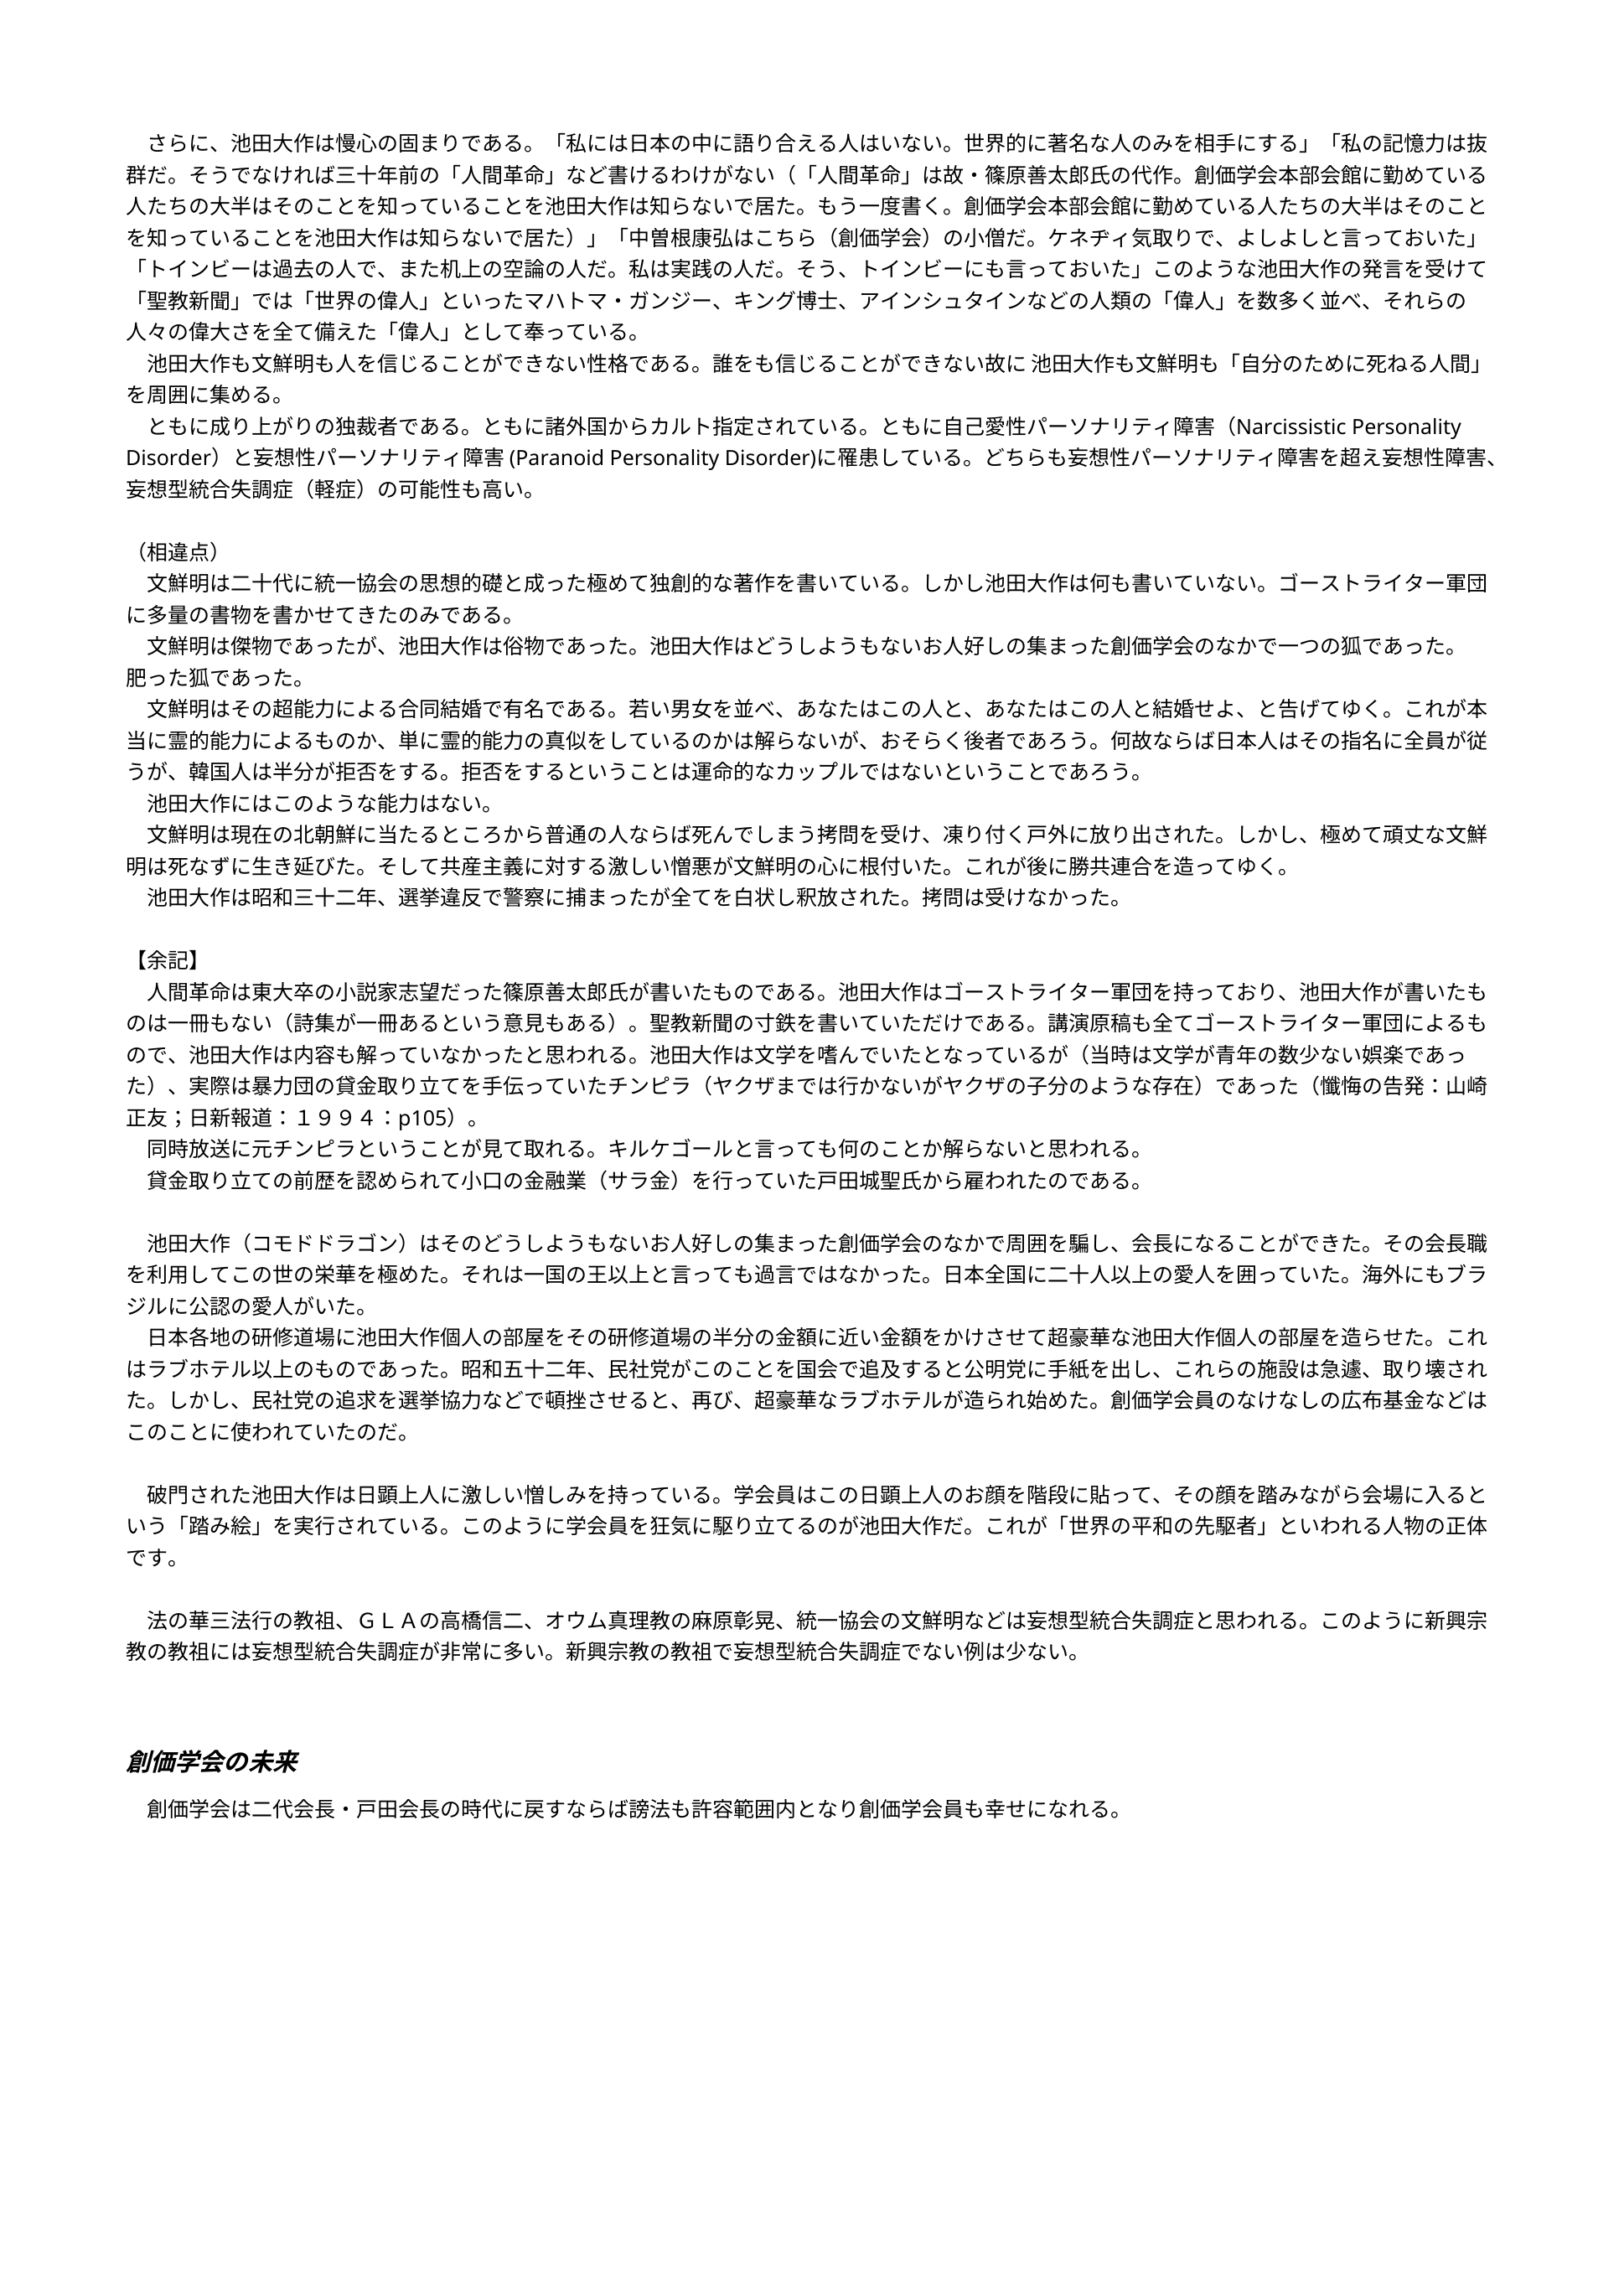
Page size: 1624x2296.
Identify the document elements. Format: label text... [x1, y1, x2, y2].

text ともに成り上がりの独裁者である。ともに諸外国からカルト指定されている。ともに自己愛性パーソナリティ障害（Narcissistic Personality Disorder）と妄想性パーソナリティ障害 (Paranoid Personality Disorder)に罹患している。どちらも妄想性パーソナリティ障害を超え妄想性障害、妄想型統合失調症（軽症）の可能性も高い。 [126, 410, 1497, 504]
text さらに、池田大作は慢心の固まりである。「私には日本の中に語り合える人はいない。世界的に著名な人のみを相手にする」「私の記憶力は抜群だ。そうでなければ三十年前の「人間革命」など書けるわけがない（「人間革命」は故・篠原善太郎氏の代作。創価学会本部会館に勤めている人たちの大半はそのことを知っていることを池田大作は知らないで居た。もう一度書く。創価学会本部会館に勤めている人たちの大半はそのことを知っていることを池田大作は知らないで居た）」「中曽根康弘はこちら（創価学会）の小僧だ。ケネヂィ気取りで、よしよしと言っておいた」「トインビーは過去の人で、また机上の空論の人だ。私は実践の人だ。そう、トインビーにも言っておいた」このような池田大作の発言を受けて「聖教新聞」では「世界の偉人」といったマハトマ・ガンジー、キング博士、アインシュタインなどの人類の「偉人」を数多く並べ、それらの人々の偉大さを全て備えた「偉人」として奉っている。 [126, 127, 1497, 347]
text 貸金取り立ての前歴を認められて小口の金融業（サラ金）を行っていた戸田城聖氏から雇われたのである。 [126, 1164, 1497, 1195]
text 創価学会の未来 [126, 1730, 1497, 1792]
text 破門された池田大作は日顕上人に激しい憎しみを持っている。学会員はこの日顕上人のお顔を階段に貼って、その顔を踏みながら会場に入るという「踏み絵」を実行されている。このように学会員を狂気に駆り立てるのが池田大作だ。これが「世界の平和の先駆者」といわれる人物の正体です。 [126, 1478, 1497, 1572]
text 日本各地の研修道場に池田大作個人の部屋をその研修道場の半分の金額に近い金額をかけさせて超豪華な池田大作個人の部屋を造らせた。これはラブホテル以上のものであった。昭和五十二年、民社党がこのことを国会で追及すると公明党に手紙を出し、これらの施設は急遽、取り壊された。しかし、民社党の追求を選挙協力などで頓挫させると、再び、超豪華なラブホテルが造られ始めた。創価学会員のなけなしの広布基金などはこのことに使われていたのだ。 [126, 1321, 1497, 1446]
text 同時放送に元チンピラということが見て取れる。キルケゴールと言っても何のことか解らないと思われる。 [126, 1132, 1497, 1164]
text 文鮮明は現在の北朝鮮に当たるところから普通の人ならば死んでしまう拷問を受け、凍り付く戸外に放り出された。しかし、極めて頑丈な文鮮明は死なずに生き延びた。そして共産主義に対する激しい憎悪が文鮮明の心に根付いた。これが後に勝共連合を造ってゆく。 [126, 818, 1497, 881]
text 法の華三法行の教祖、ＧＬＡの高橋信二、オウム真理教の麻原彰晃、統一協会の文鮮明などは妄想型統合失調症と思われる。このように新興宗教の教祖には妄想型統合失調症が非常に多い。新興宗教の教祖で妄想型統合失調症でない例は少ない。 [126, 1604, 1497, 1667]
text 人間革命は東大卒の小説家志望だった篠原善太郎氏が書いたものである。池田大作はゴーストライター軍団を持っており、池田大作が書いたものは一冊もない（詩集が一冊あるという意見もある）。聖教新聞の寸鉄を書いていただけである。講演原稿も全てゴーストライター軍団によるもので、池田大作は内容も解っていなかったと思われる。池田大作は文学を嗜んでいたとなっているが（当時は文学が青年の数少ない娯楽であった）、実際は暴力団の貸金取り立てを手伝っていたチンピラ（ヤクザまでは行かないがヤクザの子分のような存在）であった（懺悔の告発：山崎正友；日新報道：１９９４：p105）。 [126, 975, 1497, 1132]
text 【余記】 [126, 944, 1497, 975]
text 文鮮明は二十代に統一協会の思想的礎と成った極めて独創的な著作を書いている。しかし池田大作は何も書いていない。ゴーストライター軍団に多量の書物を書かせてきたのみである。 [126, 566, 1497, 629]
text （相違点） [126, 535, 1497, 566]
text 文鮮明は傑物であったが、池田大作は俗物であった。池田大作はどうしようもないお人好しの集まった創価学会のなかで一つの狐であった。肥った狐であった。 [126, 629, 1497, 692]
text 文鮮明はその超能力による合同結婚で有名である。若い男女を並べ、あなたはこの人と、あなたはこの人と結婚せよ、と告げてゆく。これが本当に霊的能力によるものか、単に霊的能力の真似をしているのかは解らないが、おそらく後者であろう。何故ならば日本人はその指名に全員が従うが、韓国人は半分が拒否をする。拒否をするということは運命的なカップルではないということであろう。 [126, 692, 1497, 787]
text 池田大作も文鮮明も人を信じることができない性格である。誰をも信じることができない故に 池田大作も文鮮明も「自分のために死ねる人間」を周囲に集める。 [126, 347, 1497, 410]
text 創価学会は二代会長・戸田会長の時代に戻すならば謗法も許容範囲内となり創価学会員も幸せになれる。 [126, 1792, 1497, 1823]
text 池田大作は昭和三十二年、選挙違反で警察に捕まったが全てを白状し釈放された。拷問は受けなかった。 [126, 881, 1497, 913]
text 池田大作にはこのような能力はない。 [126, 787, 1497, 818]
text 池田大作（コモドドラゴン）はそのどうしようもないお人好しの集まった創価学会のなかで周囲を騙し、会長になることができた。その会長職を利用してこの世の栄華を極めた。それは一国の王以上と言っても過言ではなかった。日本全国に二十人以上の愛人を囲っていた。海外にもブラジルに公認の愛人がいた。 [126, 1227, 1497, 1321]
